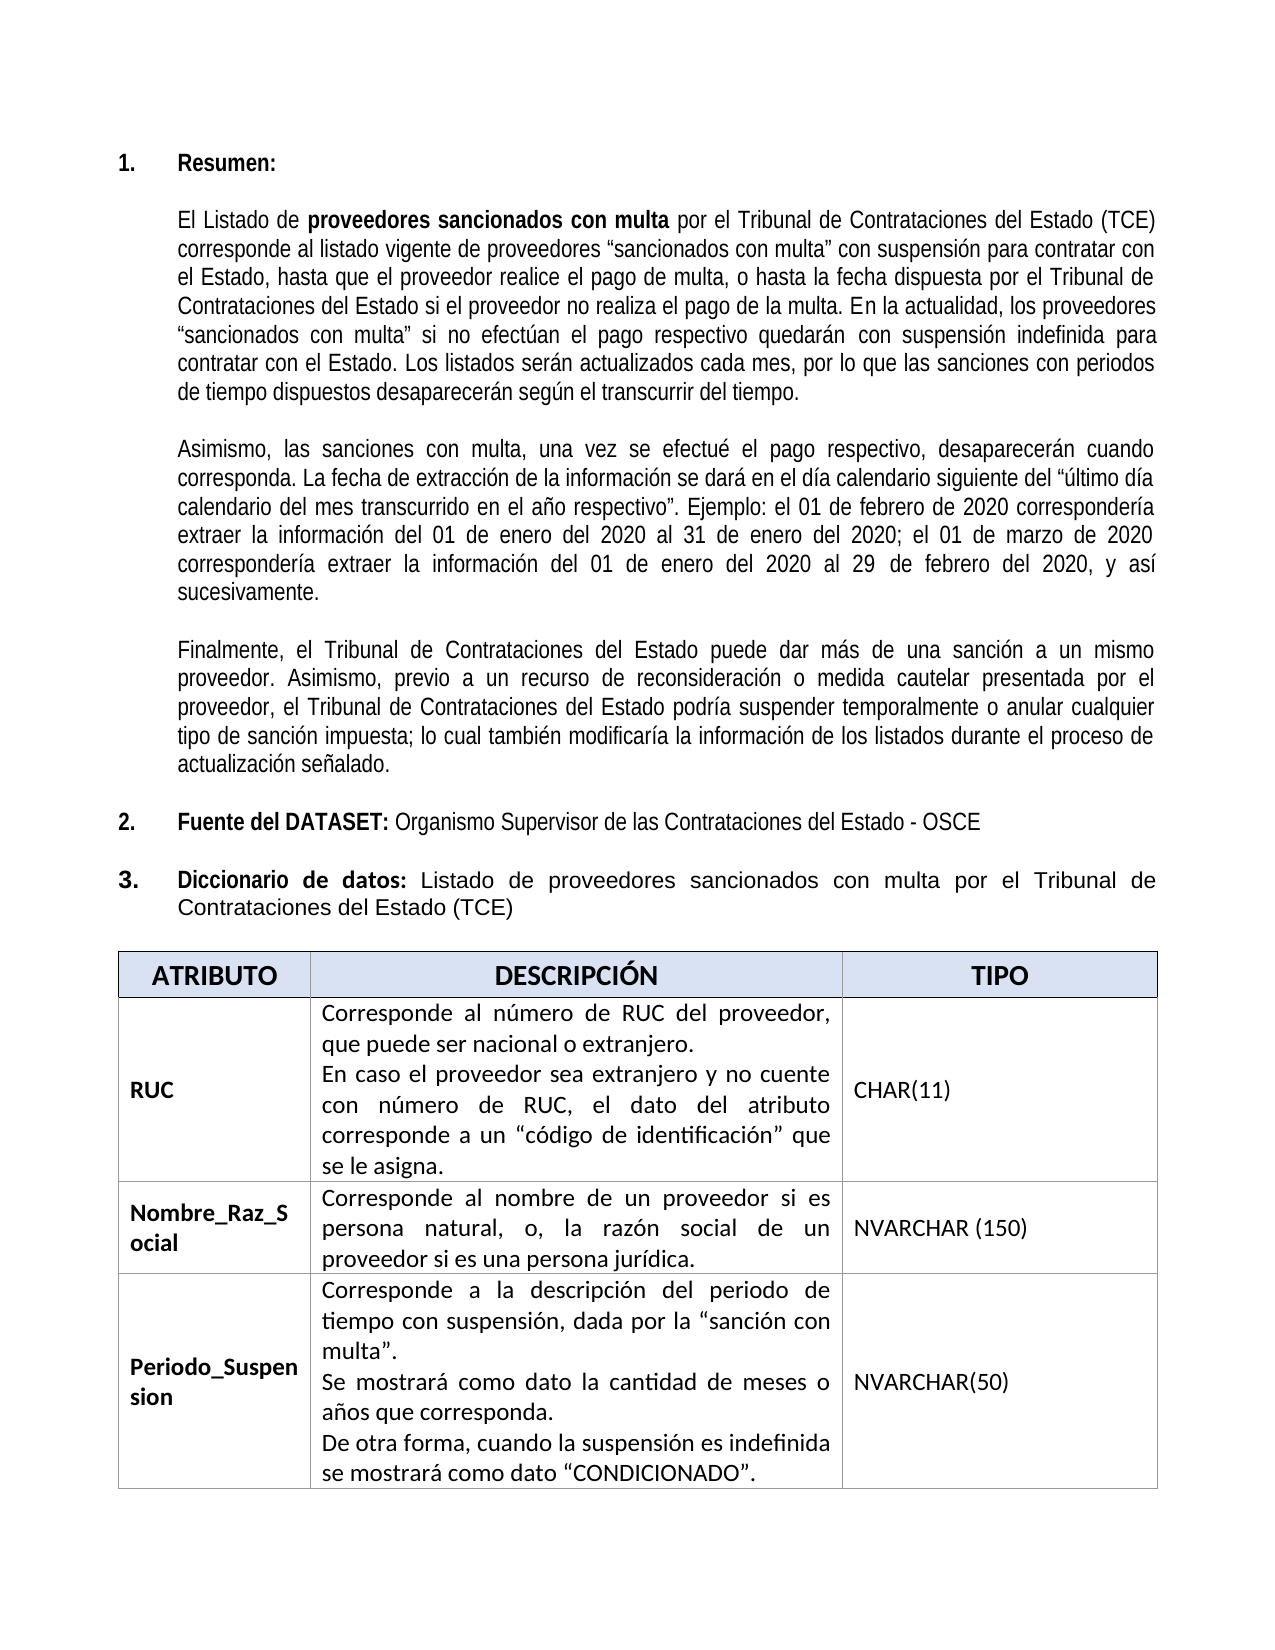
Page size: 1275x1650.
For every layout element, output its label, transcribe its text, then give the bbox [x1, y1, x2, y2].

table_cell Corresponde al número de RUC del proveedor, que puede ser nacional o extranjero. En caso el proveedor sea extranjero y no cuente con número de RUC, el dato del atributo corresponde a un “código de identificación” que se le asigna. [311, 998, 842, 1181]
table_cell Nombre_Raz_Social [119, 1182, 310, 1273]
table_cell NVARCHAR (150) [843, 1182, 1157, 1273]
table_header TIPO [843, 952, 1157, 997]
list Finalmente, el Tribunal de Contrataciones del Estado puede dar más de una sanción a un mismo proveedor. Asimismo, previo a un recurso de reconsideración o medida cautelar presentada por el proveedor, el Tribunal de Contrataciones del Estado podría suspender temporalmente o anular cualquier tipo de sanción impuesta; lo cual también modificaría la información de los listados durante el proceso de actualización señalado. [177, 635, 1157, 778]
table_header DESCRIPCIÓN [311, 952, 842, 997]
list Diccionario de datos: Listado de proveedores sancionados con multa por el Tribunal de Contrataciones del Estado (TCE) [118, 864, 1157, 921]
table_cell Periodo_Suspension [119, 1274, 310, 1488]
list Asimismo, las sanciones con multa, una vez se efectué el pago respectivo, desaparecerán cuando corresponda. La fecha de extracción de la información se dará en el día calendario siguiente del “último día calendario del mes transcurrido en el año respectivo”. Ejemplo: el 01 de febrero de 2020 correspondería extraer la información del 01 de enero del 2020 al 31 de enero del 2020; el 01 de marzo de 2020 correspondería extraer la información del 01 de enero del 2020 al 29 de febrero del 2020, y así sucesivamente. [177, 434, 1157, 606]
table_cell NVARCHAR(50) [843, 1274, 1157, 1488]
table_cell Corresponde a la descripción del periodo de tiempo con suspensión, dada por la “sanción con multa”. Se mostrará como dato la cantidad de meses o años que corresponda. De otra forma, cuando la suspensión es indefinida se mostrará como dato “CONDICIONADO”. [311, 1274, 842, 1488]
table_cell CHAR(11) [843, 998, 1157, 1181]
table_cell Corresponde al nombre de un proveedor si es persona natural, o, la razón social de un proveedor si es una persona jurídica. [311, 1182, 842, 1273]
list Resumen: [118, 148, 1157, 176]
list Fuente del DATASET: Organismo Supervisor de las Contrataciones del Estado - OSCE [118, 807, 1157, 835]
list El Listado de proveedores sancionados con multa por el Tribunal de Contrataciones del Estado (TCE) corresponde al listado vigente de proveedores “sancionados con multa” con suspensión para contratar con el Estado, hasta que el proveedor realice el pago de multa, o hasta la fecha dispuesta por el Tribunal de Contrataciones del Estado si el proveedor no realiza el pago de la multa. En la actualidad, los proveedores “sancionados con multa” si no efectúan el pago respectivo quedarán con suspensión indefinida para contratar con el Estado. Los listados serán actualizados cada mes, por lo que las sanciones con periodos de tiempo dispuestos desaparecerán según el transcurrir del tiempo. [177, 205, 1157, 406]
table_cell RUC [119, 998, 310, 1181]
table_header ATRIBUTO [119, 952, 310, 997]
